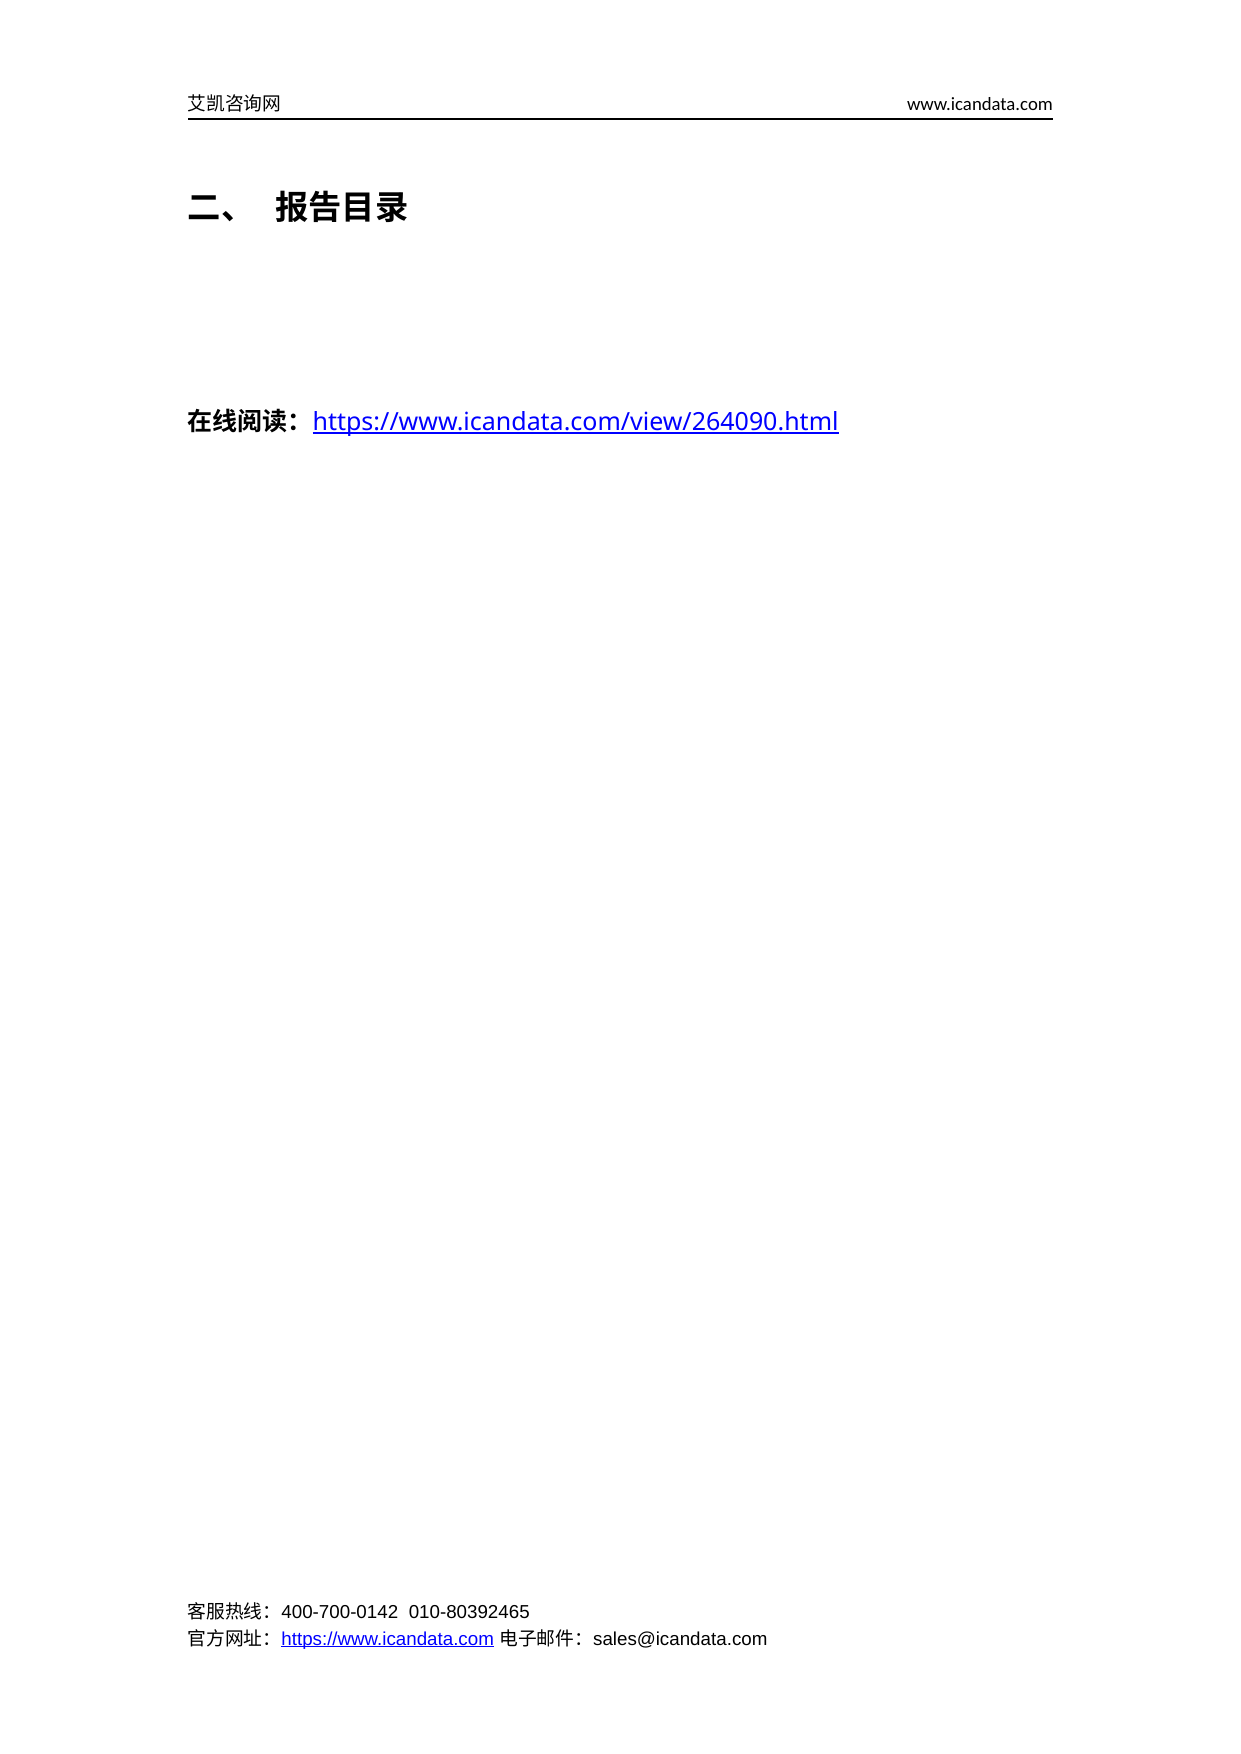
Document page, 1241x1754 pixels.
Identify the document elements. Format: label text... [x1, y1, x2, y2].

text 在线阅读：https://www.icandata.com/view/264090.html [187, 387, 1053, 452]
subtitle 报告目录 [187, 172, 1053, 237]
